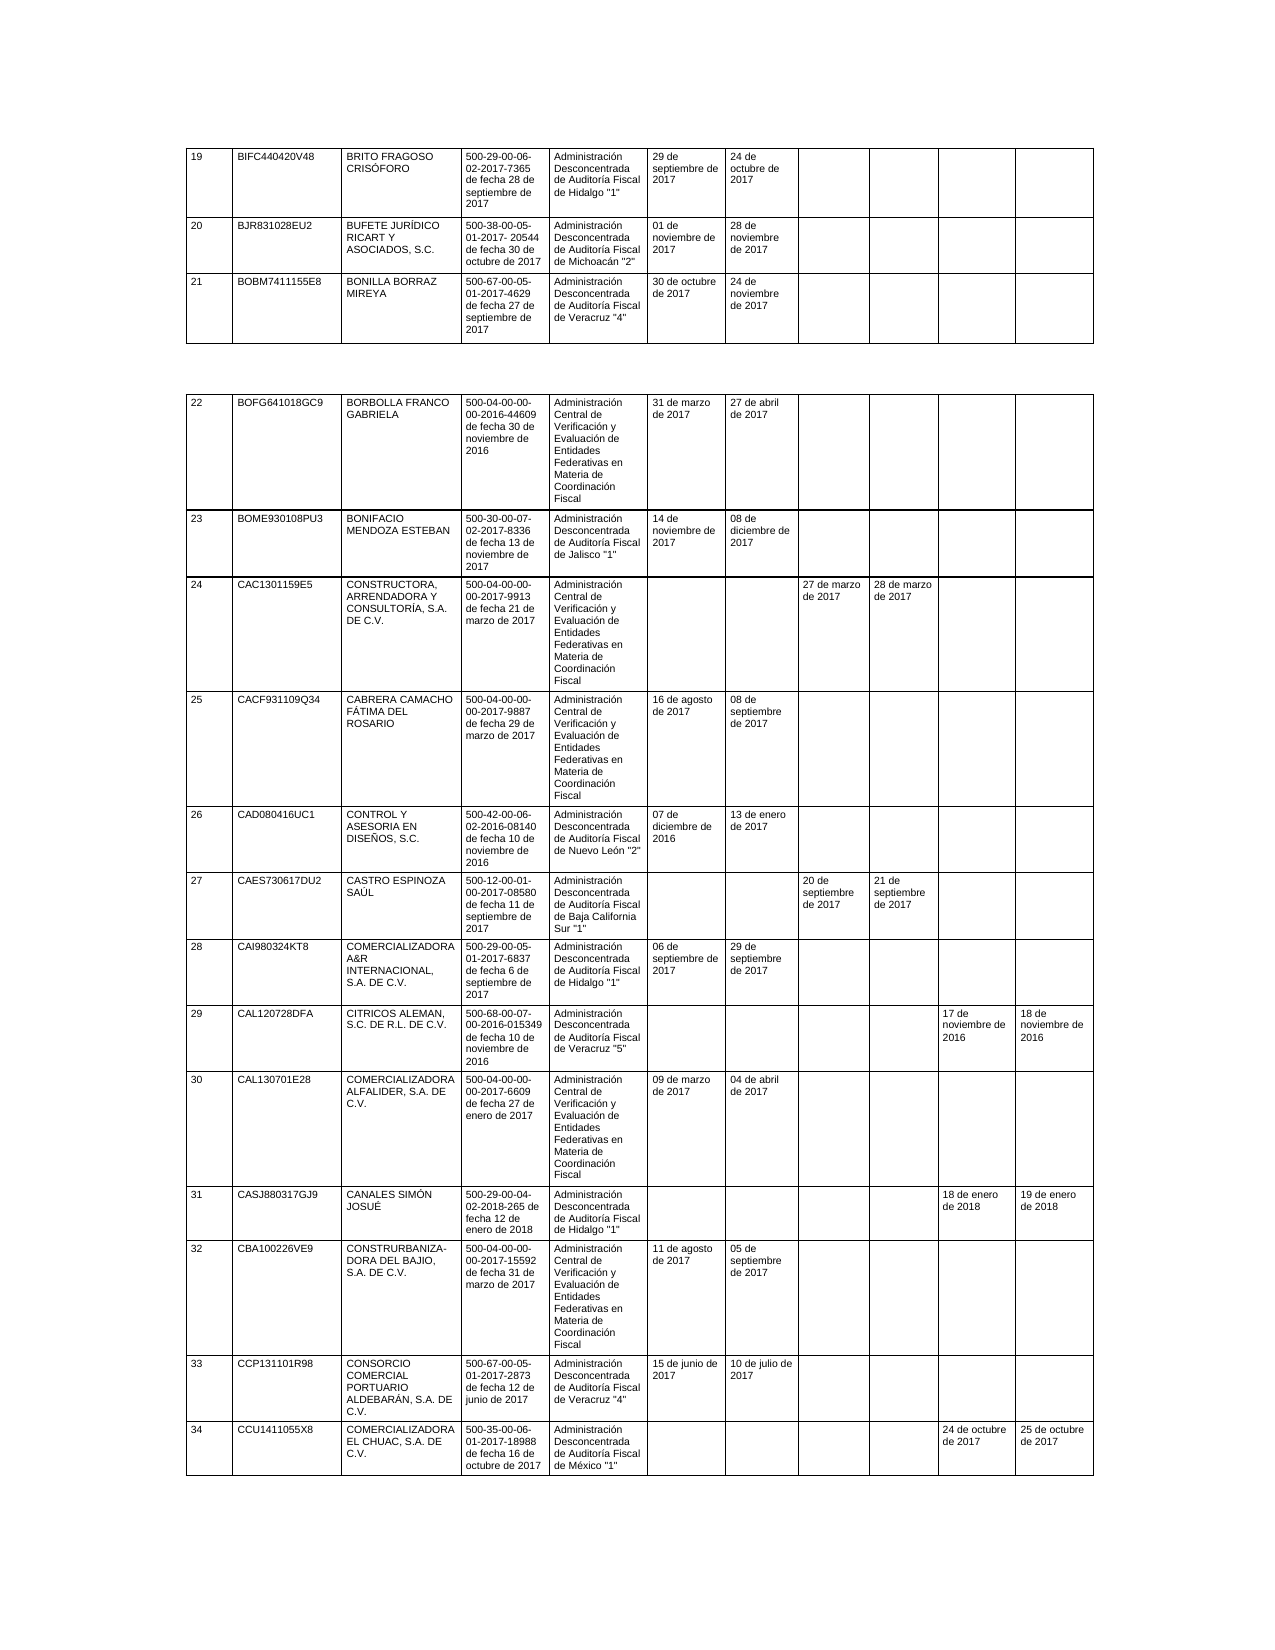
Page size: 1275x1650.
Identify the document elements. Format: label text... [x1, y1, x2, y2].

table_cell [799, 1241, 869, 1355]
table_cell COMERCIALIZADORA ALFALIDER, S.A. DE C.V. [342, 1072, 461, 1186]
table_cell [939, 940, 1015, 1004]
table_cell 15 de junio de 2017 [648, 1356, 725, 1421]
table_header 500-30-00-07- 02-2017-8336 de fecha 13 de noviembre de 2017 [462, 511, 549, 576]
table_cell [726, 1187, 798, 1240]
table_cell [939, 1356, 1015, 1421]
table_cell CABRERA CAMACHO FÁTIMA DEL ROSARIO [342, 692, 461, 806]
table_cell 25 [187, 692, 232, 806]
table_cell Administración Desconcentrada de Auditoría Fiscal de Michoacán "2" [550, 218, 647, 273]
table_cell [870, 1072, 938, 1186]
table_header 14 de noviembre de 2017 [648, 511, 725, 576]
table_cell [1016, 807, 1093, 872]
table_cell [870, 940, 938, 1004]
table_cell [870, 807, 938, 872]
table_cell [799, 1356, 869, 1421]
table_cell [726, 1422, 798, 1475]
table_cell Administración Central de Verificación y Evaluación de Entidades Federativas en Materia de Coordinación Fiscal [550, 1072, 647, 1186]
table_cell [1016, 578, 1093, 691]
table_cell BJR831028EU2 [233, 218, 341, 273]
table_cell [648, 1422, 725, 1475]
table_cell 27 [187, 873, 232, 938]
table_cell 28 de marzo de 2017 [870, 578, 938, 691]
table_cell CACF931109Q34 [233, 692, 341, 806]
table_cell CITRICOS ALEMAN, S.C. DE R.L. DE C.V. [342, 1006, 461, 1071]
table_cell BIFC440420V48 [233, 149, 341, 217]
table_cell [1016, 149, 1093, 217]
table_cell 30 de octubre de 2017 [648, 274, 725, 343]
table_cell [1016, 1072, 1093, 1186]
table_cell 500-29-00-04- 02-2018-265 de fecha 12 de enero de 2018 [462, 1187, 549, 1240]
table_cell 18 de enero de 2018 [939, 1187, 1015, 1240]
table_cell CBA100226VE9 [233, 1241, 341, 1355]
table_cell CANALES SIMÓN JOSUÉ [342, 1187, 461, 1240]
table_header [799, 511, 869, 576]
table_cell Administración Desconcentrada de Auditoría Fiscal de México "1" [550, 1422, 647, 1475]
table_cell BUFETE JURÍDICO RICART Y ASOCIADOS, S.C. [342, 218, 461, 273]
table_cell 19 [187, 149, 232, 217]
table_cell 07 de diciembre de 2016 [648, 807, 725, 872]
table_cell Administración Central de Verificación y Evaluación de Entidades Federativas en Materia de Coordinación Fiscal [550, 692, 647, 806]
table_cell Administración Central de Verificación y Evaluación de Entidades Federativas en Materia de Coordinación Fiscal [550, 578, 647, 691]
table_cell CAL120728DFA [233, 1006, 341, 1071]
table_cell CONSTRURBANIZA- DORA DEL BAJIO, S.A. DE C.V. [342, 1241, 461, 1355]
table_cell Administración Desconcentrada de Auditoría Fiscal de Veracruz "4" [550, 1356, 647, 1421]
table_cell 27 de marzo de 2017 [799, 578, 869, 691]
table_cell [1016, 692, 1093, 806]
table_header BOME930108PU3 [233, 511, 341, 576]
table_cell 24 de octubre de 2017 [726, 149, 798, 217]
table_cell [870, 1356, 938, 1421]
table_cell 24 [187, 578, 232, 691]
table_cell 500-42-00-06- 02-2016-08140 de fecha 10 de noviembre de 2016 [462, 807, 549, 872]
table_cell COMERCIALIZADORA EL CHUAC, S.A. DE C.V. [342, 1422, 461, 1475]
table_cell [799, 940, 869, 1004]
table_cell 500-68-00-07- 00-2016-015349 de fecha 10 de noviembre de 2016 [462, 1006, 549, 1071]
table_cell [939, 873, 1015, 938]
table_header BOFG641018GC9 [233, 395, 341, 509]
table_cell 08 de septiembre de 2017 [726, 692, 798, 806]
table_cell 21 de septiembre de 2017 [870, 873, 938, 938]
table_header BORBOLLA FRANCO GABRIELA [342, 395, 461, 509]
table_cell Administración Desconcentrada de Auditoría Fiscal de Baja California Sur "1" [550, 873, 647, 938]
table_header 31 de marzo de 2017 [648, 395, 725, 509]
table_cell [799, 1006, 869, 1071]
table_cell [799, 149, 869, 217]
table_cell [726, 578, 798, 691]
table_cell 25 de octubre de 2017 [1016, 1422, 1093, 1475]
table_cell [870, 1187, 938, 1240]
table_cell Administración Desconcentrada de Auditoría Fiscal de Hidalgo "1" [550, 149, 647, 217]
table_cell CASJ880317GJ9 [233, 1187, 341, 1240]
table_cell [939, 149, 1015, 217]
table_header Administración Central de Verificación y Evaluación de Entidades Federativas en Materia de Coordinación Fiscal [550, 395, 647, 509]
table_cell [799, 274, 869, 343]
table_cell [799, 692, 869, 806]
table_cell 32 [187, 1241, 232, 1355]
table_cell [799, 1187, 869, 1240]
table_cell 29 [187, 1006, 232, 1071]
table_cell 09 de marzo de 2017 [648, 1072, 725, 1186]
table_cell 500-29-00-05- 01-2017-6837 de fecha 6 de septiembre de 2017 [462, 940, 549, 1004]
table_cell 28 [187, 940, 232, 1004]
table_cell Administración Desconcentrada de Auditoría Fiscal de Hidalgo "1" [550, 940, 647, 1004]
table_cell 500-29-00-06- 02-2017-7365 de fecha 28 de septiembre de 2017 [462, 149, 549, 217]
table_cell [870, 149, 938, 217]
table_cell 20 [187, 218, 232, 273]
table_header [1016, 395, 1093, 509]
table_cell BRITO FRAGOSO CRISÓFORO [342, 149, 461, 217]
table_cell CONTROL Y ASESORIA EN DISEÑOS, S.C. [342, 807, 461, 872]
table_cell Administración Central de Verificación y Evaluación de Entidades Federativas en Materia de Coordinación Fiscal [550, 1241, 647, 1355]
table_cell 04 de abril de 2017 [726, 1072, 798, 1186]
table_cell [648, 1006, 725, 1071]
table_header 22 [187, 395, 232, 509]
table_cell 500-35-00-06- 01-2017-18988 de fecha 16 de octubre de 2017 [462, 1422, 549, 1475]
table_cell [939, 692, 1015, 806]
table_cell [870, 1241, 938, 1355]
table_cell COMERCIALIZADORA A&R INTERNACIONAL, S.A. DE C.V. [342, 940, 461, 1004]
table_cell [799, 218, 869, 273]
table_cell [939, 274, 1015, 343]
table_cell 17 de noviembre de 2016 [939, 1006, 1015, 1071]
table_cell 21 [187, 274, 232, 343]
table_cell [799, 1072, 869, 1186]
table_cell [1016, 1356, 1093, 1421]
table_cell [939, 1072, 1015, 1186]
table_cell [870, 1422, 938, 1475]
table_cell [648, 1187, 725, 1240]
table_header BONIFACIO MENDOZA ESTEBAN [342, 511, 461, 576]
table_cell 16 de agosto de 2017 [648, 692, 725, 806]
table_header [1016, 511, 1093, 576]
table_cell CASTRO ESPINOZA SAÚL [342, 873, 461, 938]
table_cell Administración Desconcentrada de Auditoría Fiscal de Veracruz "4" [550, 274, 647, 343]
table_cell 500-67-00-05- 01-2017-2873 de fecha 12 de junio de 2017 [462, 1356, 549, 1421]
table_cell CONSORCIO COMERCIAL PORTUARIO ALDEBARÁN, S.A. DE C.V. [342, 1356, 461, 1421]
table_cell [939, 578, 1015, 691]
table_cell [1016, 218, 1093, 273]
table_header [799, 395, 869, 509]
table_cell 500-12-00-01- 00-2017-08580 de fecha 11 de septiembre de 2017 [462, 873, 549, 938]
table_cell 05 de septiembre de 2017 [726, 1241, 798, 1355]
table_cell 500-04-00-00- 00-2017-6609 de fecha 27 de enero de 2017 [462, 1072, 549, 1186]
table_cell 26 [187, 807, 232, 872]
table_cell [648, 578, 725, 691]
table_cell [939, 1241, 1015, 1355]
table_header [870, 511, 938, 576]
table_header [939, 395, 1015, 509]
table_cell 34 [187, 1422, 232, 1475]
table_header 500-04-00-00- 00-2016-44609 de fecha 30 de noviembre de 2016 [462, 395, 549, 509]
table_cell Administración Desconcentrada de Auditoría Fiscal de Nuevo León "2" [550, 807, 647, 872]
table_cell CCP131101R98 [233, 1356, 341, 1421]
table_cell [939, 218, 1015, 273]
table_cell 06 de septiembre de 2017 [648, 940, 725, 1004]
table_cell [1016, 873, 1093, 938]
table_cell 24 de octubre de 2017 [939, 1422, 1015, 1475]
table_header [870, 395, 938, 509]
table_cell CCU1411055X8 [233, 1422, 341, 1475]
table_cell CONSTRUCTORA, ARRENDADORA Y CONSULTORÍA, S.A. DE C.V. [342, 578, 461, 691]
table_cell Administración Desconcentrada de Auditoría Fiscal de Hidalgo "1" [550, 1187, 647, 1240]
table_cell BOBM7411155E8 [233, 274, 341, 343]
table_cell [726, 873, 798, 938]
table_cell 500-38-00-05- 01-2017- 20544 de fecha 30 de octubre de 2017 [462, 218, 549, 273]
table_cell 18 de noviembre de 2016 [1016, 1006, 1093, 1071]
table_cell 500-04-00-00- 00-2017-9887 de fecha 29 de marzo de 2017 [462, 692, 549, 806]
table_cell 31 [187, 1187, 232, 1240]
table_cell BONILLA BORRAZ MIREYA [342, 274, 461, 343]
table_header [939, 511, 1015, 576]
table_header 27 de abril de 2017 [726, 395, 798, 509]
table_cell [1016, 1241, 1093, 1355]
table_cell [1016, 940, 1093, 1004]
table_cell 29 de septiembre de 2017 [648, 149, 725, 217]
table_cell 33 [187, 1356, 232, 1421]
table_cell CAC1301159E5 [233, 578, 341, 691]
table_cell 11 de agosto de 2017 [648, 1241, 725, 1355]
table_cell [799, 1422, 869, 1475]
table_header Administración Desconcentrada de Auditoría Fiscal de Jalisco "1" [550, 511, 647, 576]
table_cell 30 [187, 1072, 232, 1186]
table_cell [1016, 274, 1093, 343]
table_cell CAD080416UC1 [233, 807, 341, 872]
table_cell Administración Desconcentrada de Auditoría Fiscal de Veracruz "5" [550, 1006, 647, 1071]
table_cell [870, 218, 938, 273]
table_cell CAL130701E28 [233, 1072, 341, 1186]
table_cell 500-04-00-00- 00-2017-9913 de fecha 21 de marzo de 2017 [462, 578, 549, 691]
table_header 08 de diciembre de 2017 [726, 511, 798, 576]
table_cell 19 de enero de 2018 [1016, 1187, 1093, 1240]
table_cell [870, 692, 938, 806]
table_cell 13 de enero de 2017 [726, 807, 798, 872]
table_cell CAES730617DU2 [233, 873, 341, 938]
table_cell 01 de noviembre de 2017 [648, 218, 725, 273]
table_cell [870, 1006, 938, 1071]
table_cell CAI980324KT8 [233, 940, 341, 1004]
table_cell 500-04-00-00- 00-2017-15592 de fecha 31 de marzo de 2017 [462, 1241, 549, 1355]
table_cell [648, 873, 725, 938]
table_cell 28 de noviembre de 2017 [726, 218, 798, 273]
table_cell [939, 807, 1015, 872]
table_cell [870, 274, 938, 343]
table_header 23 [187, 511, 232, 576]
table_cell 500-67-00-05- 01-2017-4629 de fecha 27 de septiembre de 2017 [462, 274, 549, 343]
table_cell 24 de noviembre de 2017 [726, 274, 798, 343]
table_cell [799, 807, 869, 872]
table_cell 10 de julio de 2017 [726, 1356, 798, 1421]
table_cell [726, 1006, 798, 1071]
table_cell 29 de septiembre de 2017 [726, 940, 798, 1004]
table_cell 20 de septiembre de 2017 [799, 873, 869, 938]
